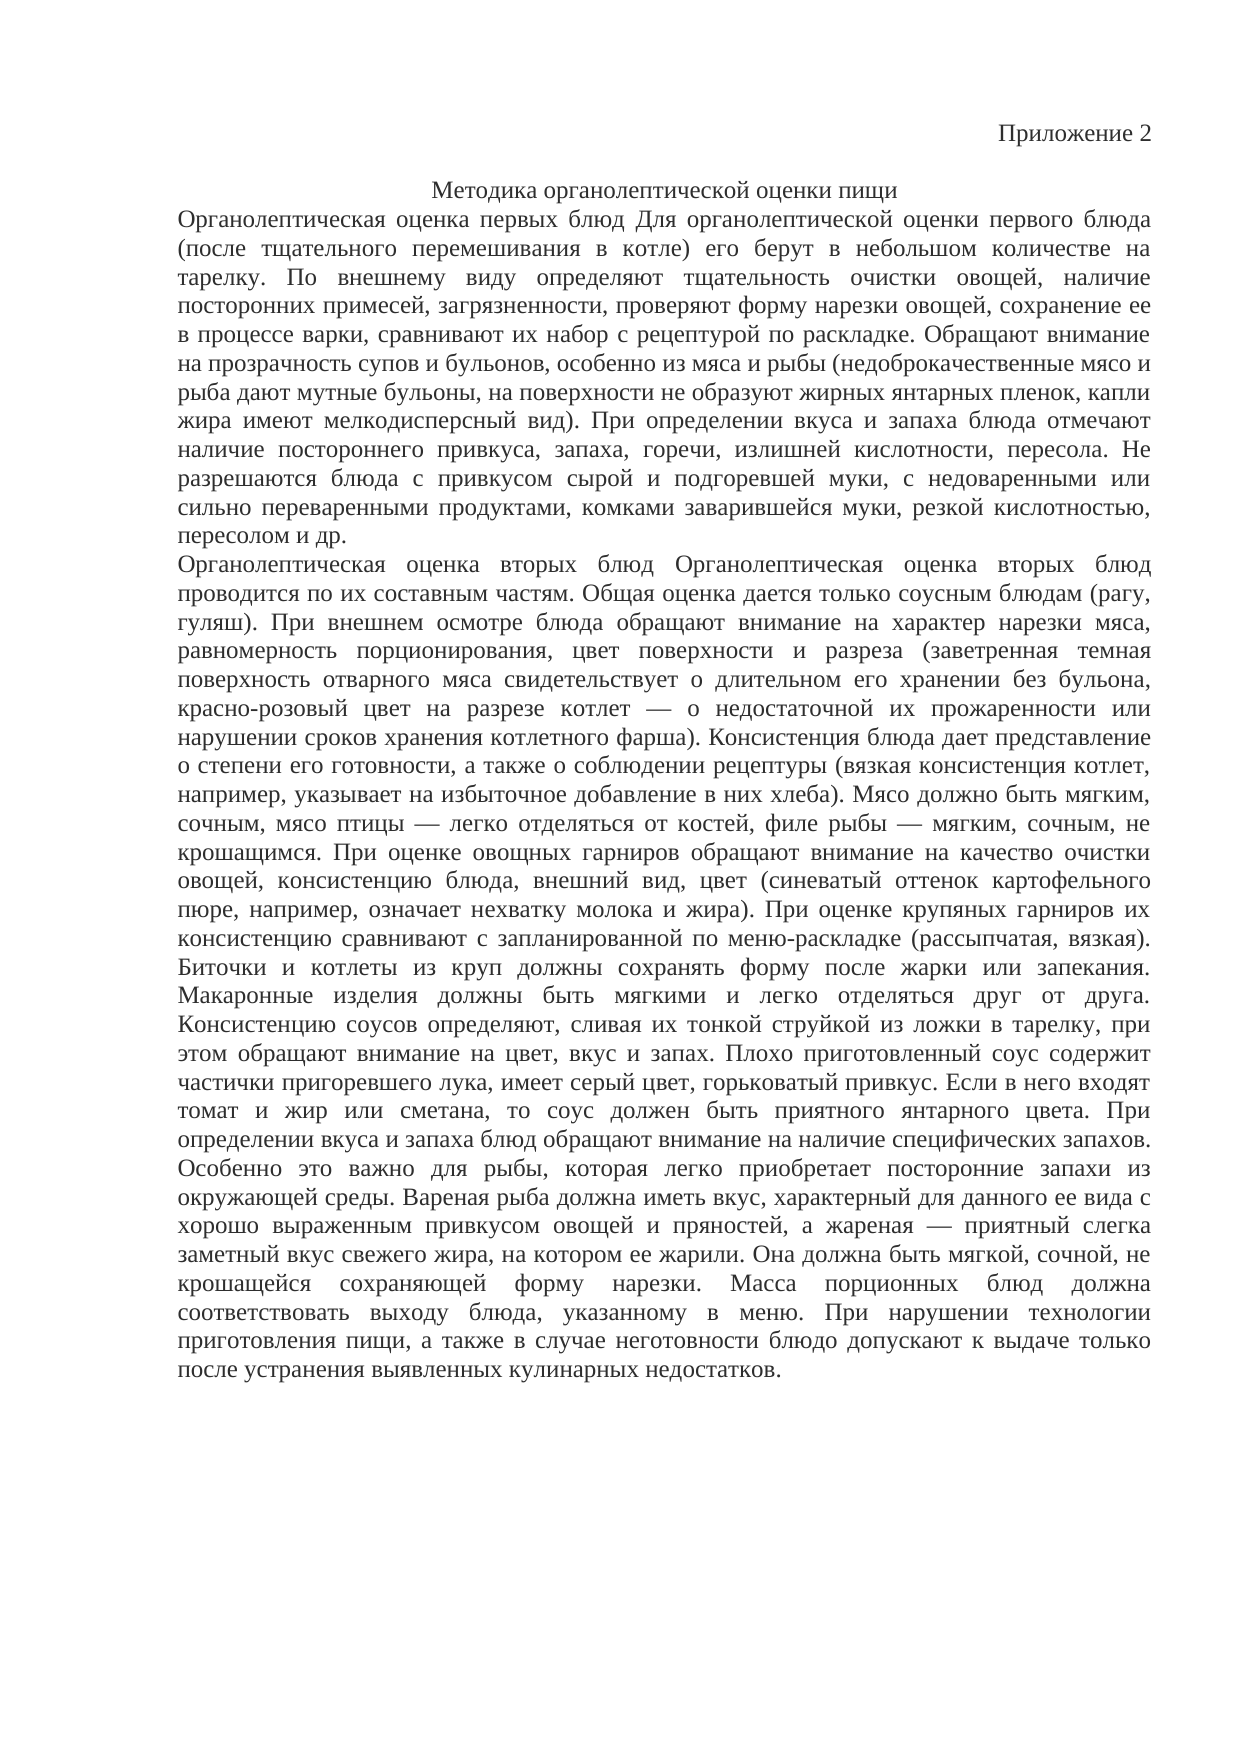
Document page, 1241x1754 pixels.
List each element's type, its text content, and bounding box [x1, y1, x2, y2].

text Приложение 2 [177, 118, 1152, 147]
text Органолептическая оценка первых блюд Для органолептической оценки первого блюда (после тщательного перемешивания в котле) его берут в небольшом количестве на тарелку. По внешнему виду определяют тщательность очистки овощей, наличие посторонних примесей, загрязненности, проверяют форму нарезки овощей, сохранение ее в процессе варки, сравнивают их набор с рецептурой по раскладке. Обращают внимание на прозрачность супов и бульонов, особенно из мяса и рыбы (недоброкачественные мясо и рыба дают мутные бульоны, на поверхности не образуют жирных янтарных пленок, капли жира имеют мелкодисперсный вид). При определении вкуса и запаха блюда отмечают наличие постороннего привкуса, запаха, горечи, излишней кислотности, пересола. Не разрешаются блюда с привкусом сырой и подгоревшей муки, с недоваренными или сильно переваренными продуктами, комками заварившейся муки, резкой кислотностью, пересолом и др. [177, 204, 1152, 549]
text Методика органолептической оценки пищи [177, 176, 1152, 204]
text Органолептическая оценка вторых блюд Органолептическая оценка вторых блюд проводится по их составным частям. Общая оценка дается только соусным блюдам (рагу, гуляш). При внешнем осмотре блюда обращают внимание на характер нарезки мяса, равномерность порционирования, цвет поверхности и разреза (заветренная темная поверхность отварного мяса свидетельствует о длительном его хранении без бульона, красно-розовый цвет на разрезе котлет — о недостаточной их прожаренности или нарушении сроков хранения котлетного фарша). Консистенция блюда дает представление о степени его готовности, а также о соблюдении рецептуры (вязкая консистенция котлет, например, указывает на избыточное добавление в них хлеба). Мясо должно быть мягким, сочным, мясо птицы — легко отделяться от костей, филе рыбы — мягким, сочным, не крошащимся. При оценке овощных гарниров обращают внимание на качество очистки овощей, консистенцию блюда, внешний вид, цвет (синеватый оттенок картофельного пюре, например, означает нехватку молока и жира). При оценке крупяных гарниров их консистенцию сравнивают с запланированной по меню-раскладке (рассыпчатая, вязкая). Биточки и котлеты из круп должны сохранять форму после жарки или запекания. Макаронные изделия должны быть мягкими и легко отделяться друг от друга. Консистенцию соусов определяют, сливая их тонкой струйкой из ложки в тарелку, при этом обращают внимание на цвет, вкус и запах. Плохо приготовленный соус содержит частички пригоревшего лука, имеет серый цвет, горьковатый привкус. Если в него входят томат и жир или сметана, то соус должен быть приятного янтарного цвета. При определении вкуса и запаха блюд обращают внимание на наличие специфических запахов. Особенно это важно для рыбы, которая легко приобретает посторонние запахи из окружающей среды. Вареная рыба должна иметь вкус, характерный для данного ее вида с хорошо выраженным привкусом овощей и пряностей, а жареная — приятный слегка заметный вкус свежего жира, на котором ее жарили. Она должна быть мягкой, сочной, не крошащейся сохраняющей форму нарезки. Масса порционных блюд должна соответствовать выходу блюда, указанному в меню. При нарушении технологии приготовления пищи, а также в случае неготовности блюдо допускают к выдаче только после устранения выявленных кулинарных недостатков. [177, 549, 1152, 1383]
